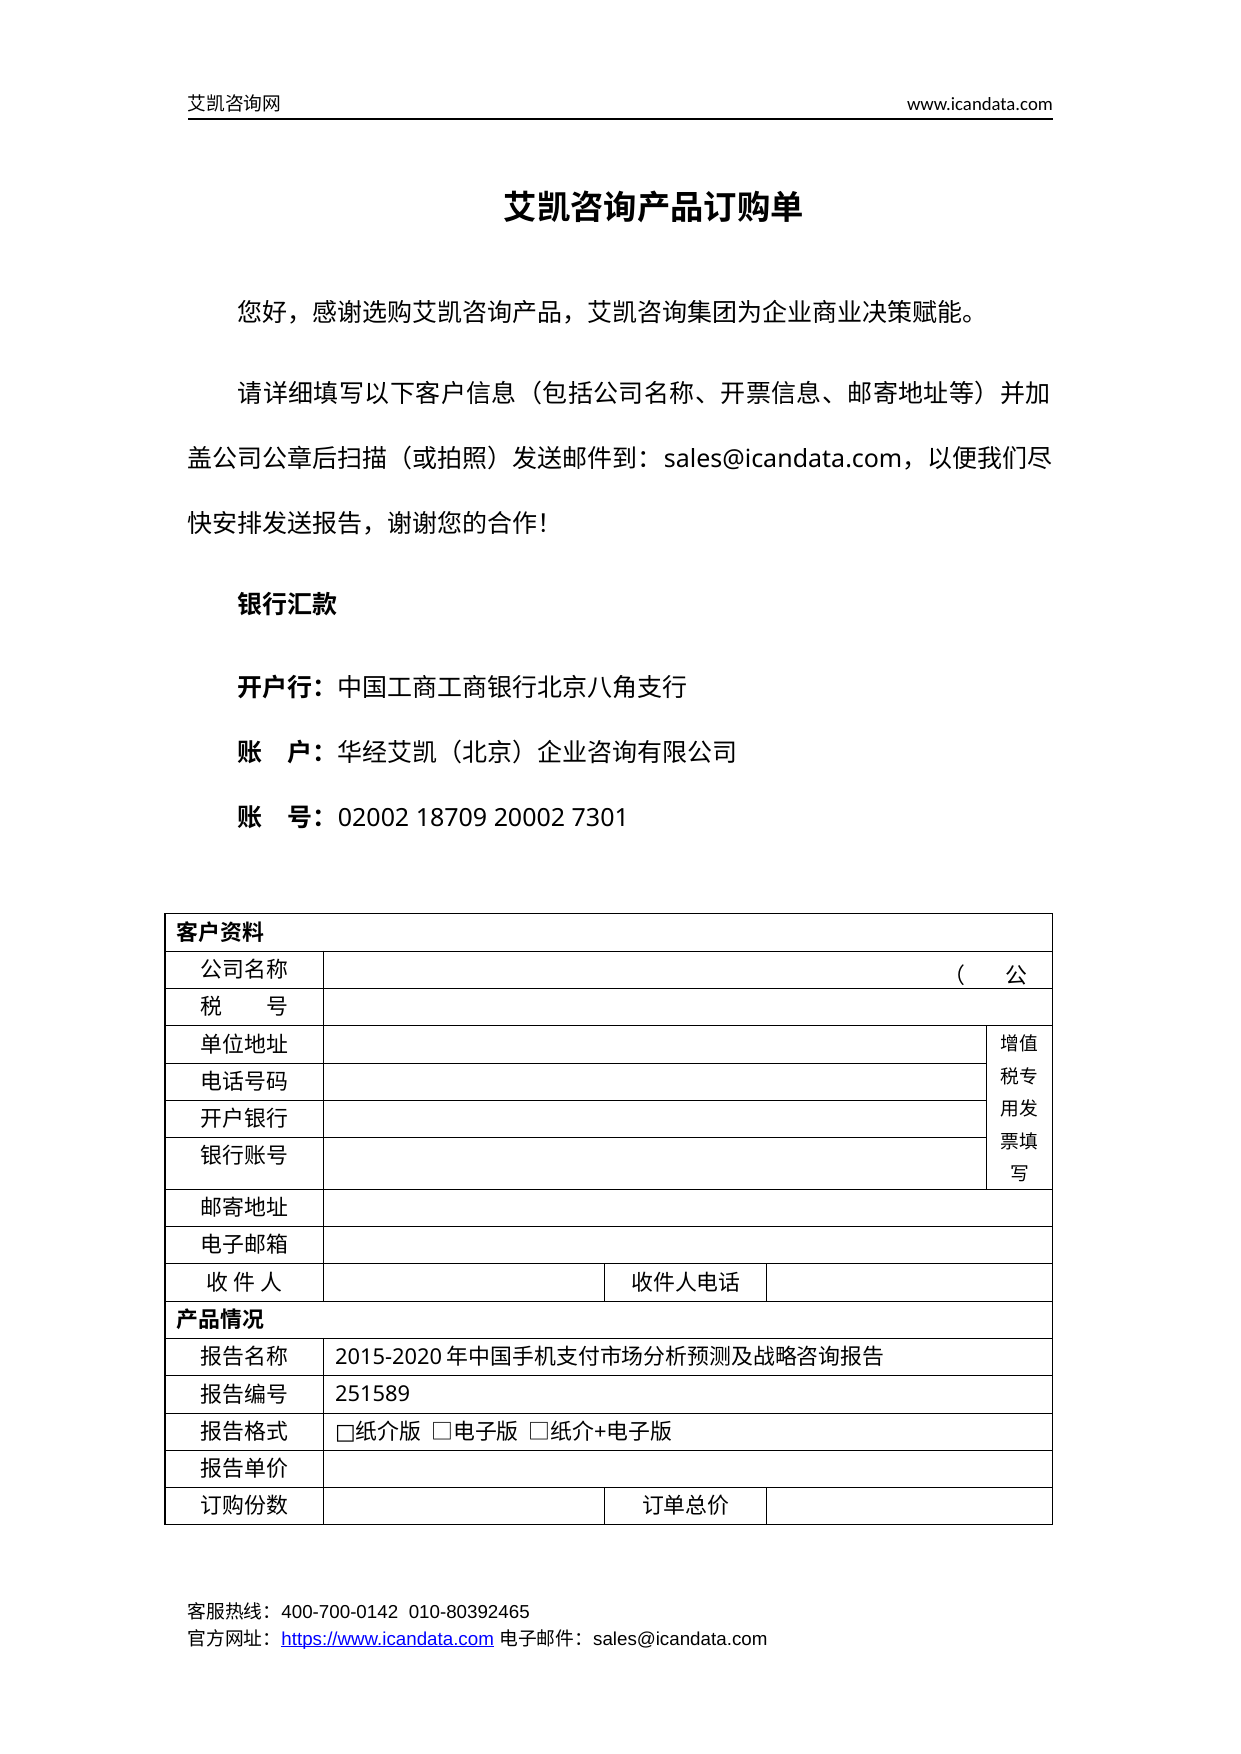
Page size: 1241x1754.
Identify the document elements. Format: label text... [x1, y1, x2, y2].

table_cell [324, 1190, 1052, 1226]
text 银行汇款 [187, 570, 1053, 635]
table_cell 251589 [324, 1376, 1052, 1412]
table_cell [324, 1064, 986, 1100]
table_cell 报告单价 [166, 1451, 323, 1487]
table_cell 报告名称 [166, 1339, 323, 1375]
table_cell [324, 1264, 604, 1301]
table_cell 订单总价 [605, 1488, 766, 1524]
table_cell [324, 1138, 986, 1189]
table_cell 订购份数 [166, 1488, 323, 1524]
table_cell [324, 1451, 1052, 1487]
text 请详细填写以下客户信息（包括公司名称、开票信息、邮寄地址等）并加盖公司公章后扫描（或拍照）发送邮件到：sales@icandata.com，以便我们尽快安排发送报告，谢谢您的合作！ [187, 359, 1053, 554]
table_header 客户资料 [166, 914, 1052, 951]
table_cell 报告格式 [166, 1414, 323, 1450]
table_cell [324, 989, 1052, 1025]
table_cell 增值税专用发票填写 [987, 1026, 1052, 1189]
table_cell [767, 1488, 1052, 1524]
table_cell 电子邮箱 [166, 1227, 323, 1263]
table_cell 银行账号 [166, 1138, 323, 1189]
table_cell 报告编号 [166, 1376, 323, 1412]
table_cell [324, 1101, 986, 1137]
table_cell 收 件 人 [166, 1264, 323, 1301]
text 您好，感谢选购艾凯咨询产品，艾凯咨询集团为企业商业决策赋能。 [187, 278, 1053, 343]
table_cell 2015-2020年中国手机支付市场分析预测及战略咨询报告 [324, 1339, 1052, 1375]
table_cell 电话号码 [166, 1064, 323, 1100]
table_cell [324, 1026, 986, 1062]
text 开户行：中国工商工商银行北京八角支行 [187, 653, 1053, 718]
table_cell 邮寄地址 [166, 1190, 323, 1226]
table_cell 收件人电话 [605, 1264, 766, 1301]
table_cell □纸介版 □电子版 □纸介+电子版 [324, 1414, 1052, 1450]
text 艾凯咨询产品订购单 [187, 172, 1053, 237]
text 账 号：02002 18709 20002 7301 [187, 783, 1053, 848]
table_cell 税 号 [166, 989, 323, 1025]
table_cell 公司名称 [166, 952, 323, 988]
table_cell [767, 1264, 1052, 1301]
table_cell 开户银行 [166, 1101, 323, 1137]
table_cell 产品情况 [166, 1302, 1052, 1338]
text 账 户：华经艾凯（北京）企业咨询有限公司 [187, 718, 1053, 783]
table_cell 单位地址 [166, 1026, 323, 1062]
table_cell [324, 1227, 1052, 1263]
table_cell [324, 1488, 604, 1524]
table_cell [324, 952, 1052, 988]
